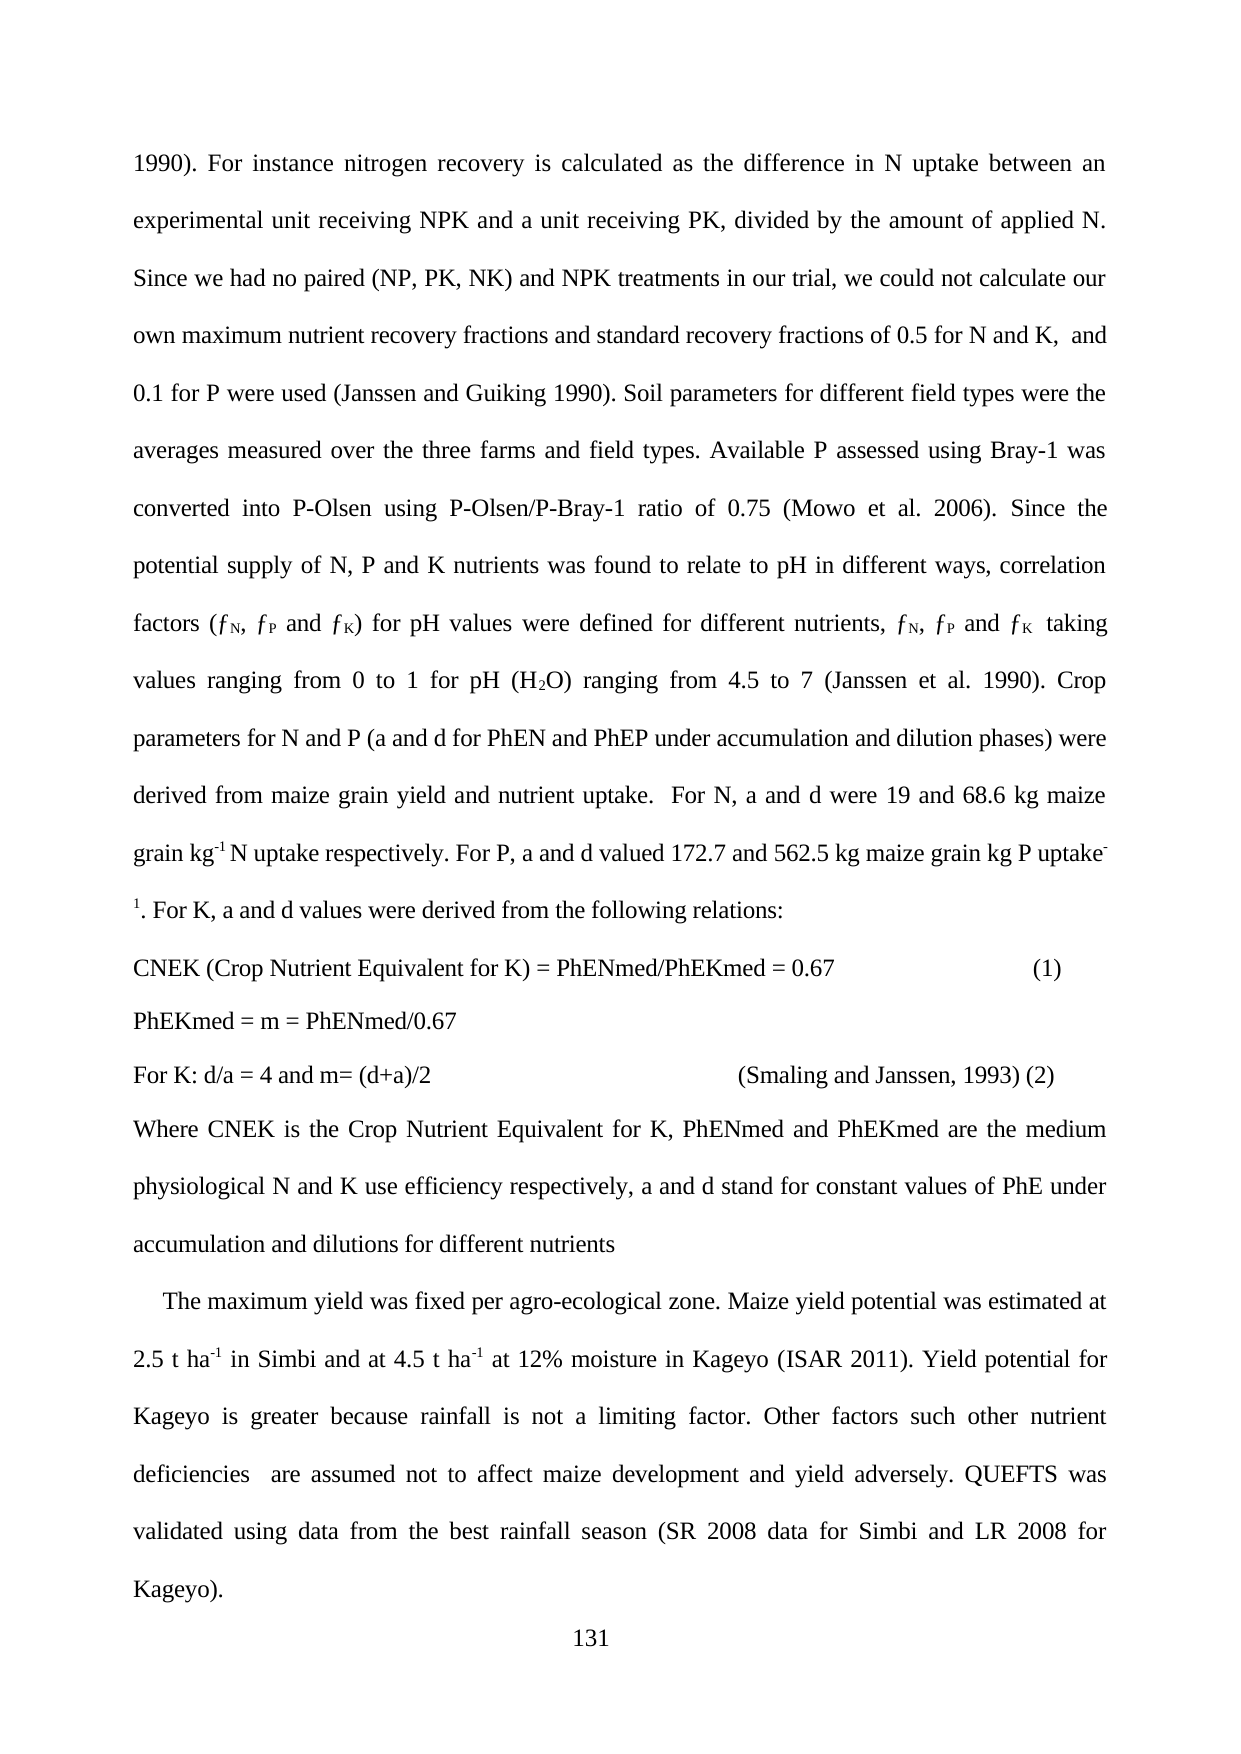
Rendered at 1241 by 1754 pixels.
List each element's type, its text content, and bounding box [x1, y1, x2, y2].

text The maximum yield was fixed per agro-ecological zone. Maize yield potential was estimated at 2.5 t ha-1 in Simbi and at 4.5 t ha-1 at 12% moisture in Kageyo (ISAR 2011). Yield potential for Kageyo is greater because rainfall is not a limiting factor. Other factors such other nutrient deficiencies are assumed not to affect maize development and yield adversely. QUEFTS was validated using data from the best rainfall season (SR 2008 data for Simbi and LR 2008 for Kageyo). [133, 1286, 1107, 1603]
text CNEK (Crop Nutrient Equivalent for K) = PhENmed/PhEKmed = 0.67 (1) [133, 953, 1107, 981]
text Where CNEK is the Crop Nutrient Equivalent for K, PhENmed and PhEKmed are the medium physiological N and K use efficiency respectively, a and d stand for constant values of PhE under accumulation and dilutions for different nutrients [133, 1114, 1107, 1258]
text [133, 148, 1107, 924]
text PhEKmed = m = PhENmed/0.67 [133, 1006, 1107, 1035]
text For K: d/a = 4 and m= (d+a)/2 (Smaling and Janssen, 1993) (2) [133, 1060, 1107, 1089]
